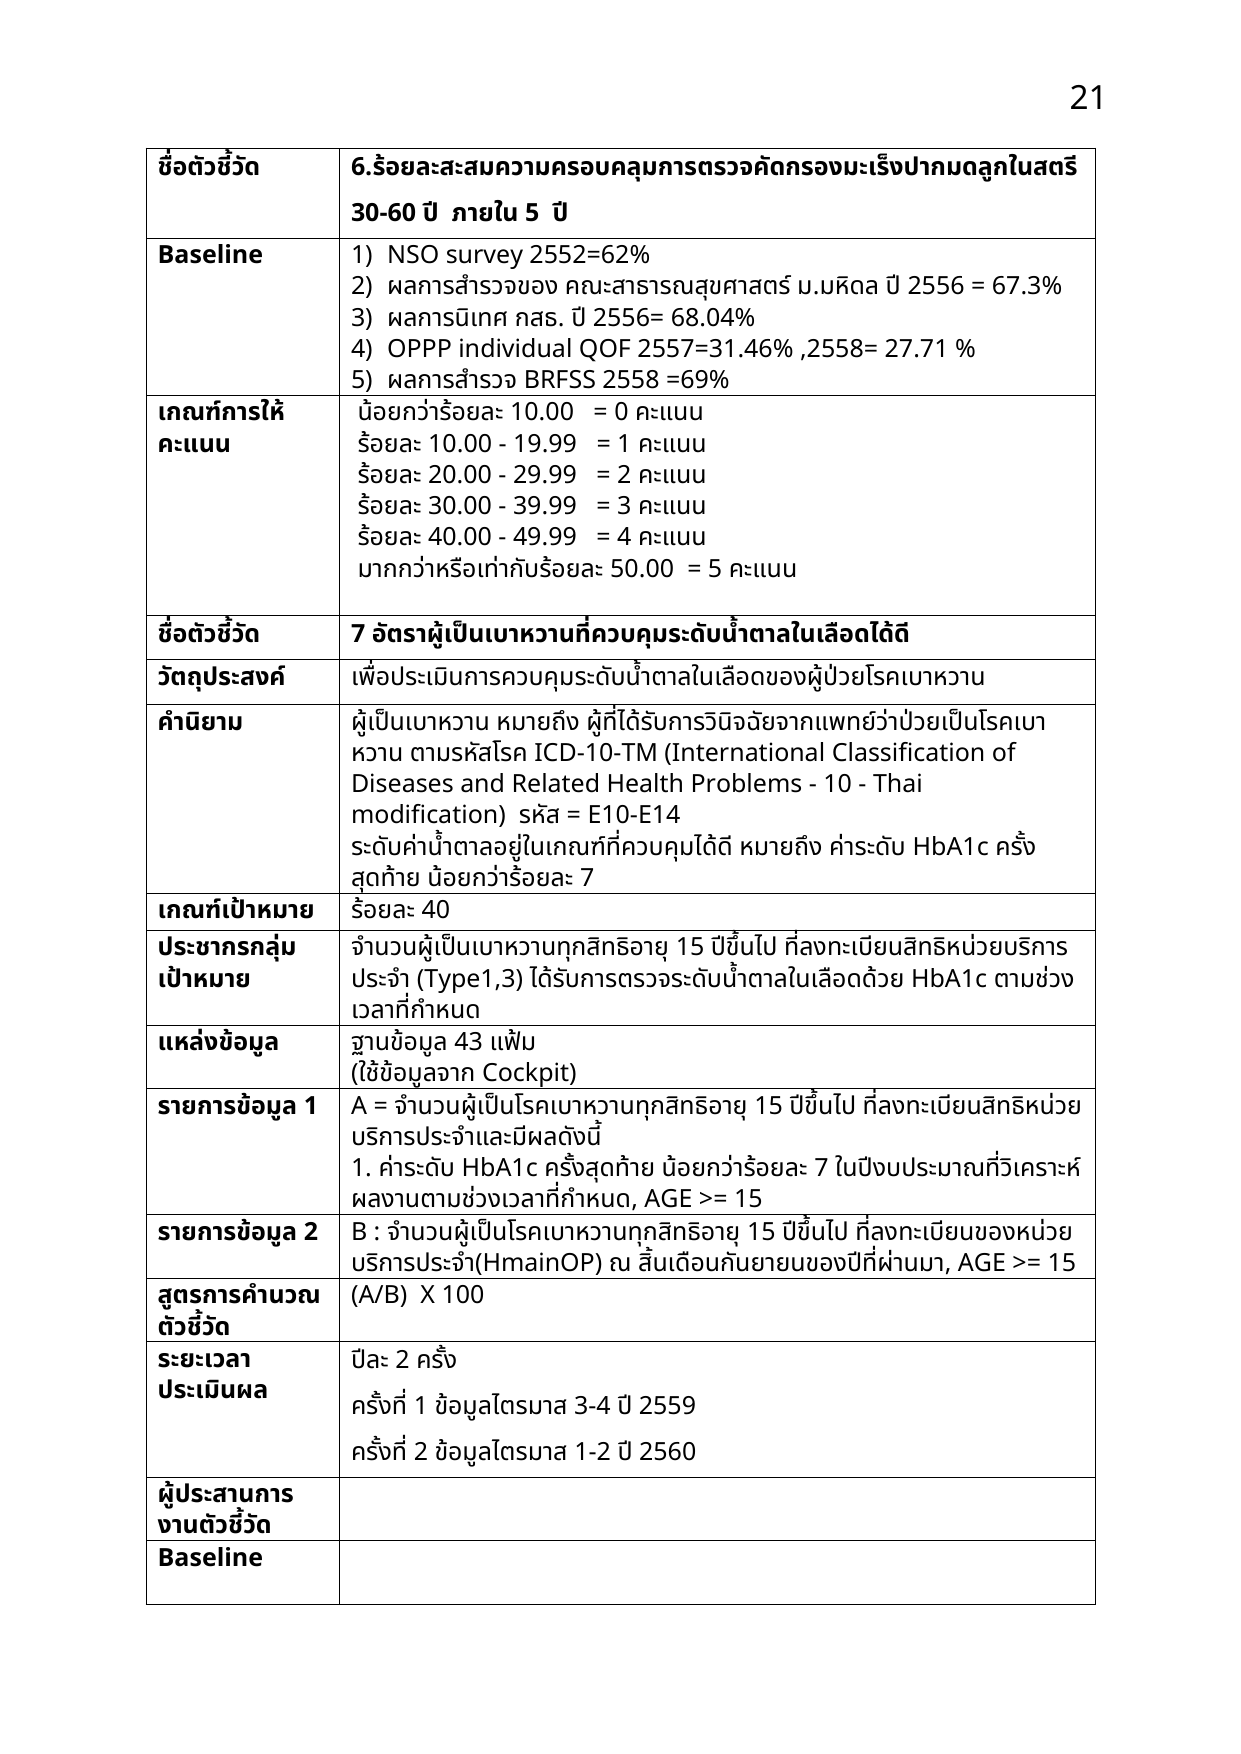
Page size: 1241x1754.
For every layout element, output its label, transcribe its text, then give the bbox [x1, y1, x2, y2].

table_cell [340, 1478, 1095, 1540]
table_cell สูตรการคำนวณตัวชี้วัด [147, 1279, 339, 1341]
table_header 6.ร้อยละสะสมความครอบคลุมการตรวจคัดกรองมะเร็งปากมดลูกในสตรี 30-60 ปี ภายใน 5 ปี [340, 149, 1095, 237]
table_cell (A/B) X 100 [340, 1279, 1095, 1341]
table_cell จำนวนผู้เป็นเบาหวานทุกสิทธิอายุ 15 ปีขึ้นไป ที่ลงทะเบียนสิทธิหน่วยบริการประจำ (Type1,3) ได้รับการตรวจระดับน้ำตาลในเลือดด้วย HbA1c ตามช่วงเวลาที่กำหนด [340, 931, 1095, 1024]
table_cell Baseline [147, 1541, 339, 1604]
table_cell B : จำนวนผู้เป็นโรคเบาหวานทุกสิทธิอายุ 15 ปีขึ้นไป ที่ลงทะเบียนของหน่วยบริการประจำ(HmainOP) ณ สิ้นเดือนกันยายนของปีที่ผ่านมา, AGE >= 15 [340, 1215, 1095, 1278]
table_cell เกณฑ์การให้คะแนน [147, 396, 339, 614]
table_cell ประชากรกลุ่มเป้าหมาย [147, 931, 339, 1024]
table_header ชื่อตัวชี้วัด [147, 149, 339, 237]
table_cell ระยะเวลาประเมินผล [147, 1342, 339, 1477]
table_cell น้อยกว่าร้อยละ 10.00 = 0 คะแนน ร้อยละ 10.00 - 19.99 = 1 คะแนน ร้อยละ 20.00 - 29.99 = 2 คะแนน ร้อยละ 30.00 - 39.99 = 3 คะแนน ร้อยละ 40.00 - 49.99 = 4 คะแนน มากกว่าหรือเท่ากับร้อยละ 50.00 = 5 คะแนน [340, 396, 1095, 614]
table_cell รายการข้อมูล 1 [147, 1089, 339, 1214]
table_cell NSO survey 2552=62% ผลการสำรวจของ คณะสาธารณสุขศาสตร์ ม.มหิดล ปี 2556 = 67.3% ผลการนิเทศ กสธ. ปี 2556= 68.04% OPPP individual QOF 2557=31.46% ,2558= 27.71 % ผลการสำรวจ BRFSS 2558 =69% [340, 239, 1095, 395]
table_cell ผู้เป็นเบาหวาน หมายถึง ผู้ที่ได้รับการวินิจฉัยจากแพทย์ว่าป่วยเป็นโรคเบาหวาน ตามรหัสโรค ICD-10-TM (International Classification of Diseases and Related Health Problems - 10 - Thai modification) รหัส = E10-E14 ระดับค่าน้ำตาลอยู่ในเกณฑ์ที่ควบคุมได้ดี หมายถึง ค่าระดับ HbA1c ครั้งสุดท้าย น้อยกว่าร้อยละ 7 [340, 705, 1095, 893]
table_cell เกณฑ์เป้าหมาย [147, 894, 339, 930]
table_cell แหล่งข้อมูล [147, 1026, 339, 1088]
table_cell ปีละ 2 ครั้ง ครั้งที่ 1 ข้อมูลไตรมาส 3-4 ปี 2559 ครั้งที่ 2 ข้อมูลไตรมาส 1-2 ปี 2560 [340, 1342, 1095, 1477]
table_cell 7 อัตราผู้เป็นเบาหวานที่ควบคุมระดับน้ำตาลในเลือดได้ดี [340, 616, 1095, 659]
table_cell คำนิยาม [147, 705, 339, 893]
table_cell วัตถุประสงค์ [147, 660, 339, 704]
table_cell เพื่อประเมินการควบคุมระดับน้ำตาลในเลือดของผู้ป่วยโรคเบาหวาน [340, 660, 1095, 704]
table_cell [340, 1541, 1095, 1604]
table_cell Baseline [147, 239, 339, 395]
table_cell ผู้ประสานการงานตัวชี้วัด [147, 1478, 339, 1540]
table_cell ชื่อตัวชี้วัด [147, 616, 339, 659]
table_cell ร้อยละ 40 [340, 894, 1095, 930]
table_cell A = จำนวนผู้เป็นโรคเบาหวานทุกสิทธิอายุ 15 ปีขึ้นไป ที่ลงทะเบียนสิทธิหน่วยบริการประจำและมีผลดังนี้ 1. ค่าระดับ HbA1c ครั้งสุดท้าย น้อยกว่าร้อยละ 7 ในปีงบประมาณที่วิเคราะห์ ผลงานตามช่วงเวลาที่กำหนด, AGE >= 15 [340, 1089, 1095, 1214]
table_cell ฐานข้อมูล 43 แฟ้ม (ใช้ข้อมูลจาก Cockpit) [340, 1026, 1095, 1088]
table_cell รายการข้อมูล 2 [147, 1215, 339, 1278]
